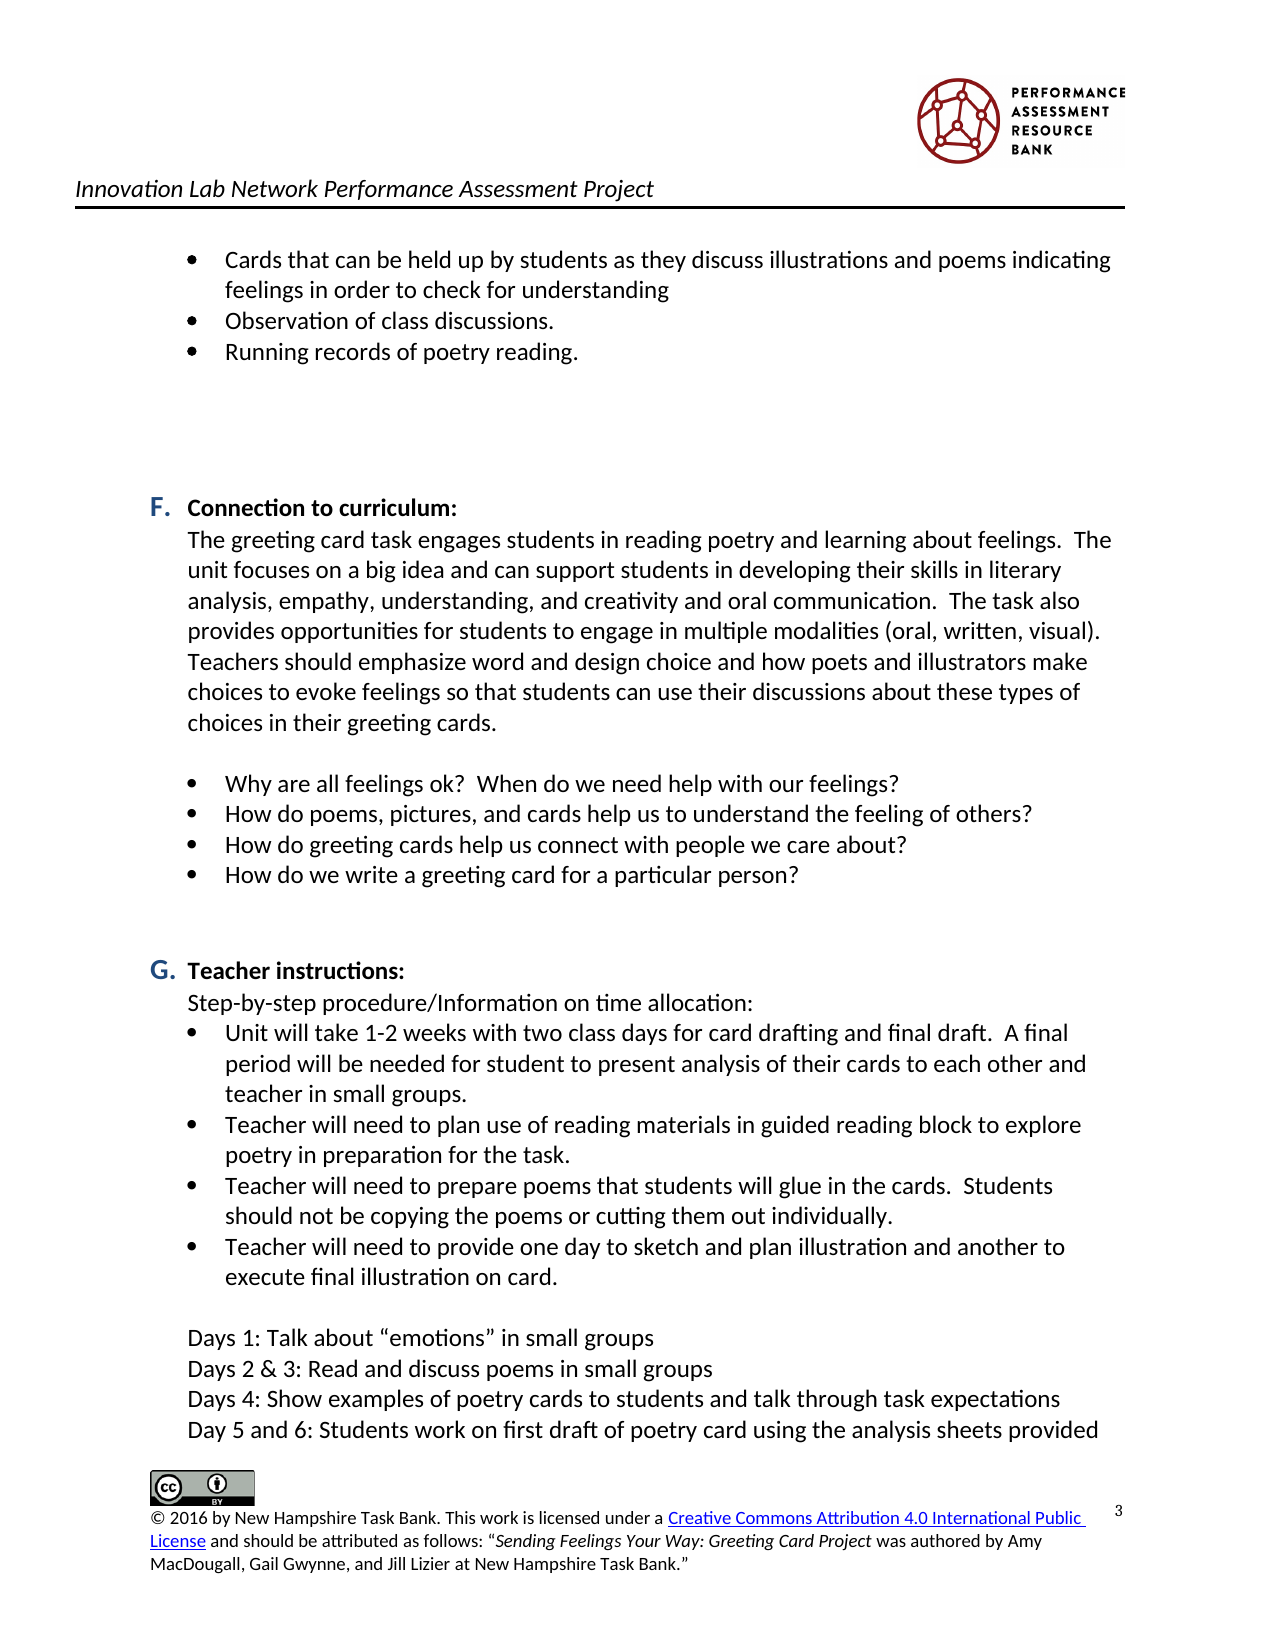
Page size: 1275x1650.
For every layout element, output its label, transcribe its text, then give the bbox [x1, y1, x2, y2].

text Days 2 & 3: Read and discuss poems in small groups [187, 1353, 1125, 1384]
text Days 4: Show examples of poetry cards to students and talk through task expectations [187, 1384, 1125, 1414]
text Days 1: Talk about “emotions” in small groups [187, 1323, 1125, 1353]
list How do greeting cards help us connect with people we care about? [187, 829, 1125, 860]
list Cards that can be held up by students as they discuss illustrations and poems indicating feelings in order to check for understanding [187, 244, 1125, 305]
list How do we write a greeting card for a particular person? [187, 860, 1125, 890]
text Day 5 and 6: Students work on first draft of poetry card using the analysis sheets provided [187, 1414, 1125, 1445]
text The greeting card task engages students in reading poetry and learning about feelings. The unit focuses on a big idea and can support students in developing their skills in literary analysis, empathy, understanding, and creativity and oral communication. The task also provides opportunities for students to engage in multiple modalities (oral, written, visual). Teachers should emphasize word and design choice and how poets and illustrators make choices to evoke feelings so that students can use their discussions about these types of choices in their greeting cards. [187, 524, 1125, 738]
list Why are all feelings ok? When do we need help with our feelings? [187, 768, 1125, 799]
list Observation of class discussions. [187, 305, 1125, 336]
picture [917, 75, 1125, 168]
list Connection to curriculum: [150, 488, 1125, 524]
picture [150, 1470, 255, 1506]
list Running records of poetry reading. [187, 336, 1125, 366]
text Step-by-step procedure/Information on time allocation: [187, 987, 1125, 1017]
list Teacher will need to provide one day to sketch and plan illustration and another to execute final illustration on card. [187, 1231, 1125, 1292]
list Teacher will need to prepare poems that students will glue in the cards. Students should not be copying the poems or cutting them out individually. [187, 1170, 1125, 1231]
list How do poems, pictures, and cards help us to understand the feeling of others? [187, 799, 1125, 829]
list Teacher instructions: [150, 951, 1125, 987]
list Unit will take 1-2 weeks with two class days for card drafting and final draft. A final period will be needed for student to present analysis of their cards to each other and teacher in small groups. [187, 1017, 1125, 1109]
list Teacher will need to plan use of reading materials in guided reading block to explore poetry in preparation for the task. [187, 1109, 1125, 1170]
